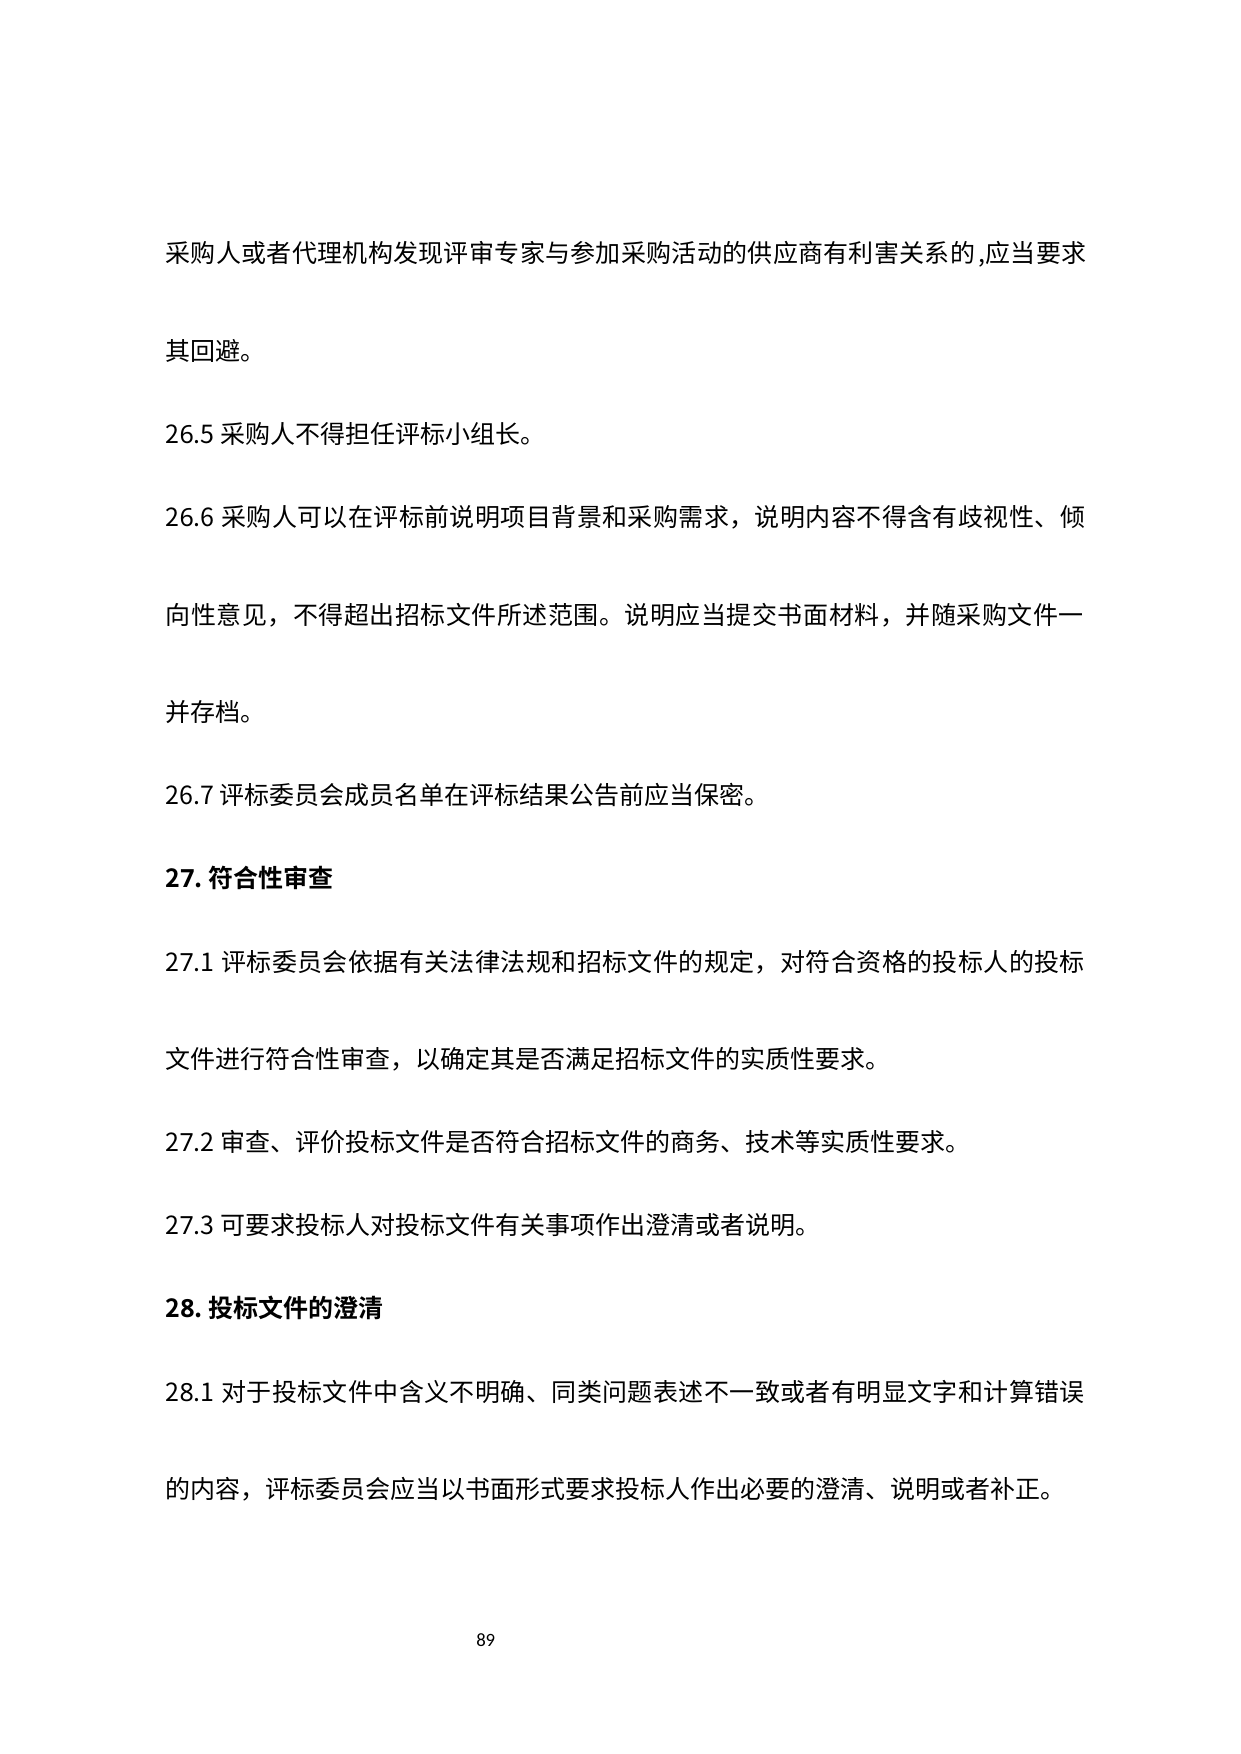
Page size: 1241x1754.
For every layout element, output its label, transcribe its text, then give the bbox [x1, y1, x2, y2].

text 28. 投标文件的澄清 [165, 1274, 1087, 1339]
text 27.2 审查、评价投标文件是否符合招标文件的商务、技术等实质性要求。 [165, 1108, 1087, 1173]
text 28.1 对于投标文件中含义不明确、同类问题表述不一致或者有明显文字和计算错误的内容，评标委员会应当以书面形式要求投标人作出必要的澄清、说明或者补正。 [165, 1358, 1087, 1520]
text 26.6 采购人可以在评标前说明项目背景和采购需求，说明内容不得含有歧视性、倾向性意见，不得超出招标文件所述范围。说明应当提交书面材料，并随采购文件一并存档。 [165, 483, 1087, 743]
text 26.5 采购人不得担任评标小组长。 [165, 400, 1087, 465]
text 27. 符合性审查 [165, 844, 1087, 909]
text 27.1 评标委员会依据有关法律法规和招标文件的规定，对符合资格的投标人的投标文件进行符合性审查，以确定其是否满足招标文件的实质性要求。 [165, 928, 1087, 1090]
text 26.7 评标委员会成员名单在评标结果公告前应当保密。 [165, 761, 1087, 826]
text 27.3 可要求投标人对投标文件有关事项作出澄清或者说明。 [165, 1191, 1087, 1256]
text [165, 219, 1087, 382]
